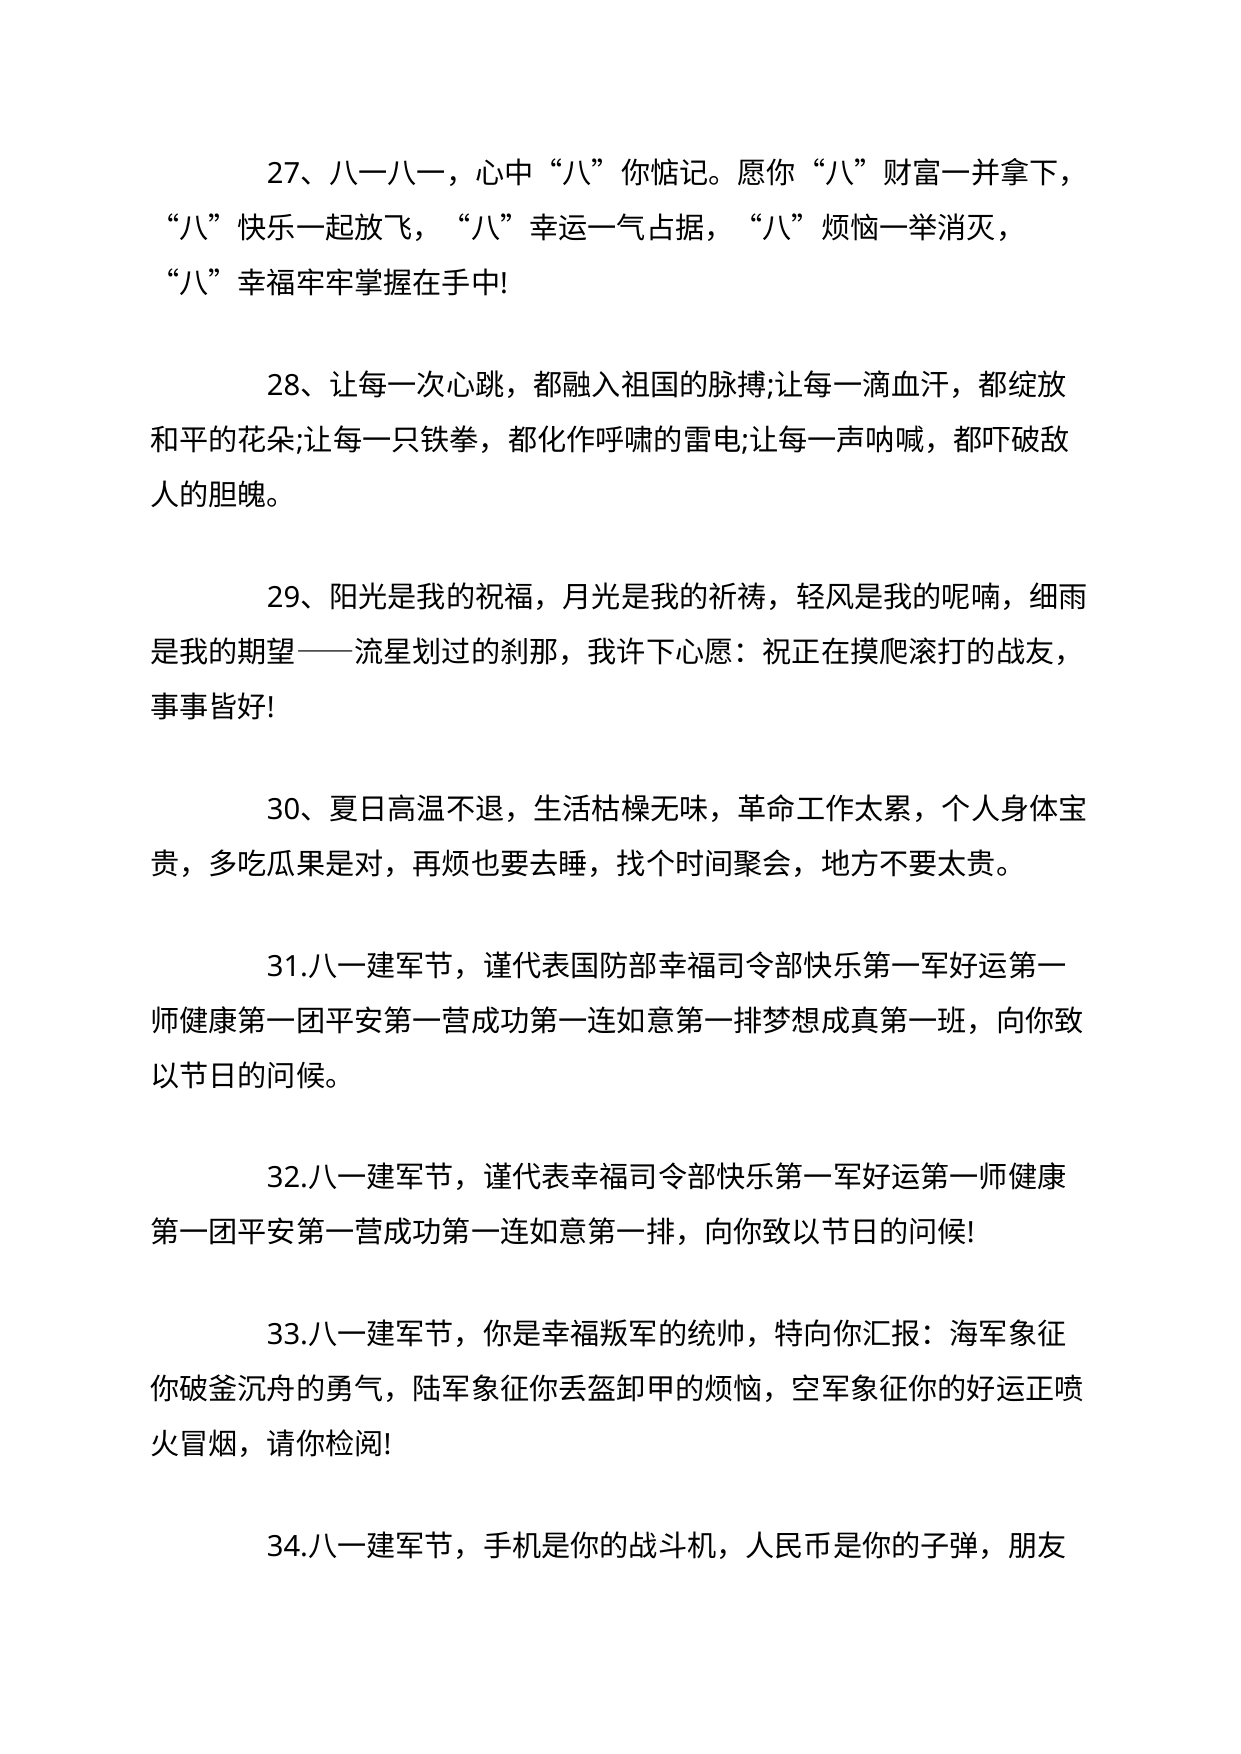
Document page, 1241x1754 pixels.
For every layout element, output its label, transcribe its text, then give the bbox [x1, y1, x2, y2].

text 30、夏日高温不退，生活枯橾无味，革命工作太累，个人身体宝贵，多吃瓜果是对，再烦也要去睡，找个时间聚会，地方不要太贵。 [150, 786, 1090, 883]
text 28、让每一次心跳，都融入祖国的脉搏;让每一滴血汗，都绽放和平的花朵;让每一只铁拳，都化作呼啸的雷电;让每一声呐喊，都吓破敌人的胆魄。 [150, 362, 1090, 514]
text 32.八一建军节，谨代表幸福司令部快乐第一军好运第一师健康第一团平安第一营成功第一连如意第一排，向你致以节日的问候! [150, 1154, 1090, 1251]
text 29、阳光是我的祝福，月光是我的祈祷，轻风是我的呢喃，细雨是我的期望——流星划过的刹那，我许下心愿：祝正在摸爬滚打的战友，事事皆好! [150, 574, 1090, 726]
text 31.八一建军节，谨代表国防部幸福司令部快乐第一军好运第一师健康第一团平安第一营成功第一连如意第一排梦想成真第一班，向你致以节日的问候。 [150, 942, 1090, 1094]
text 33.八一建军节，你是幸福叛军的统帅，特向你汇报：海军象征你破釜沉舟的勇气，陆军象征你丢盔卸甲的烦恼，空军象征你的好运正喷火冒烟，请你检阅! [150, 1311, 1090, 1463]
text 27、八一八一，心中“八”你惦记。愿你“八”财富一并拿下，“八”快乐一起放飞，“八”幸运一气占据，“八”烦恼一举消灭，“八”幸福牢牢掌握在手中! [150, 150, 1090, 302]
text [150, 1523, 1090, 1565]
